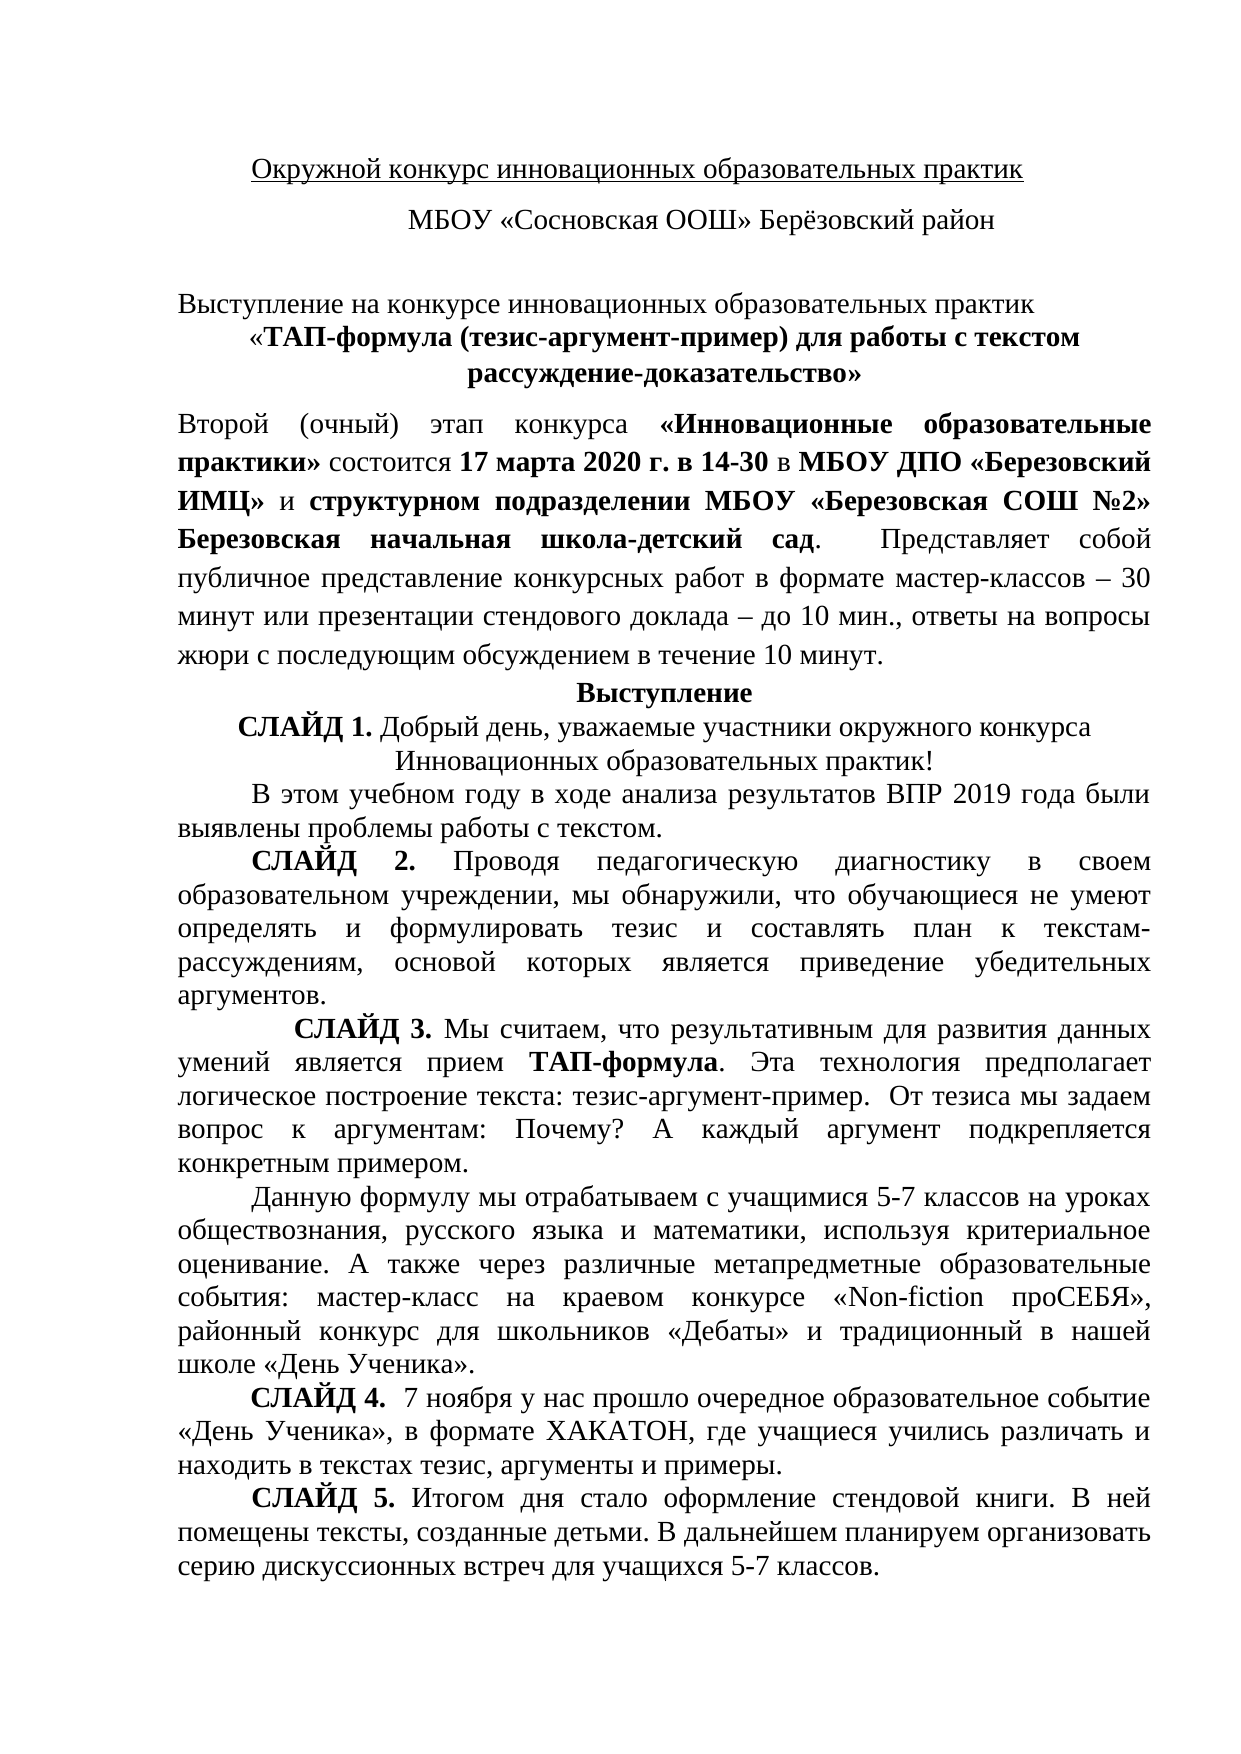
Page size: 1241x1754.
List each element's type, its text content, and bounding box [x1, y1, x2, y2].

text СЛАЙД 2. Проводя педагогическую диагностику в своем образовательном учреждении, мы обнаружили, что обучающиеся не умеют определять и формулировать тезис и составлять план к текстам-рассуждениям, основой которых является приведение убедительных аргументов. [177, 843, 1152, 1011]
text Выступление [177, 676, 1152, 709]
text СЛАЙД 1. Добрый день, уважаемые участники окружного конкурса Инновационных образовательных практик! [177, 709, 1152, 776]
text Окружной конкурс инновационных образовательных практик [177, 152, 1152, 185]
text СЛАЙД 4. 7 ноября у нас прошло очередное образовательное событие «День Ученика», в формате ХАКАТОН, где учащиеся учились различать и находить в текстах тезис, аргументы и примеры. [177, 1380, 1152, 1481]
text В этом учебном году в ходе анализа результатов ВПР 2019 года были выявлены проблемы работы с текстом. [177, 776, 1152, 843]
text МБОУ «Сосновская ООШ» Берёзовский район [177, 202, 1152, 236]
text СЛАЙД 5. Итогом дня стало оформление стендовой книги. В ней помещены тексты, созданные детьми. В дальнейшем планируем организовать серию дискуссионных встреч для учащихся 5-7 классов. [177, 1481, 1152, 1581]
text Выступление на конкурсе инновационных образовательных практик [177, 286, 1152, 319]
text Данную формулу мы отрабатываем с учащимися 5-7 классов на уроках обществознания, русского языка и математики, используя критериальное оценивание. А также через различные метапредметные образовательные события: мастер-класс на краевом конкурсе «Non-fiction проСЕБЯ», районный конкурс для школьников «Дебаты» и традиционный в нашей школе «День Ученика». [177, 1179, 1152, 1380]
text Второй (очный) этап конкурса «Инновационные образовательные практики» состоится 17 марта 2020 г. в 14-30 в МБОУ ДПО «Березовский ИМЦ» и структурном подразделении МБОУ «Березовская СОШ №2» Березовская начальная школа-детский сад. Представляет собой публичное представление конкурсных работ в формате мастер-классов – 30 минут или презентации стендового доклада – до 10 мин., ответы на вопросы жюри c последующим обсуждением в течение 10 минут. [177, 406, 1152, 671]
text рассуждение-доказательство» [177, 356, 1152, 389]
text СЛАЙД 3. Мы считаем, что результативным для развития данных умений является прием ТАП-формула. Эта технология предполагает логическое построение текста: тезис-аргумент-пример. От тезиса мы задаем вопрос к аргументам: Почему? А каждый аргумент подкрепляется конкретным примером. [177, 1011, 1152, 1179]
text «ТАП-формула (тезис-аргумент-пример) для работы с текстом [177, 319, 1152, 353]
